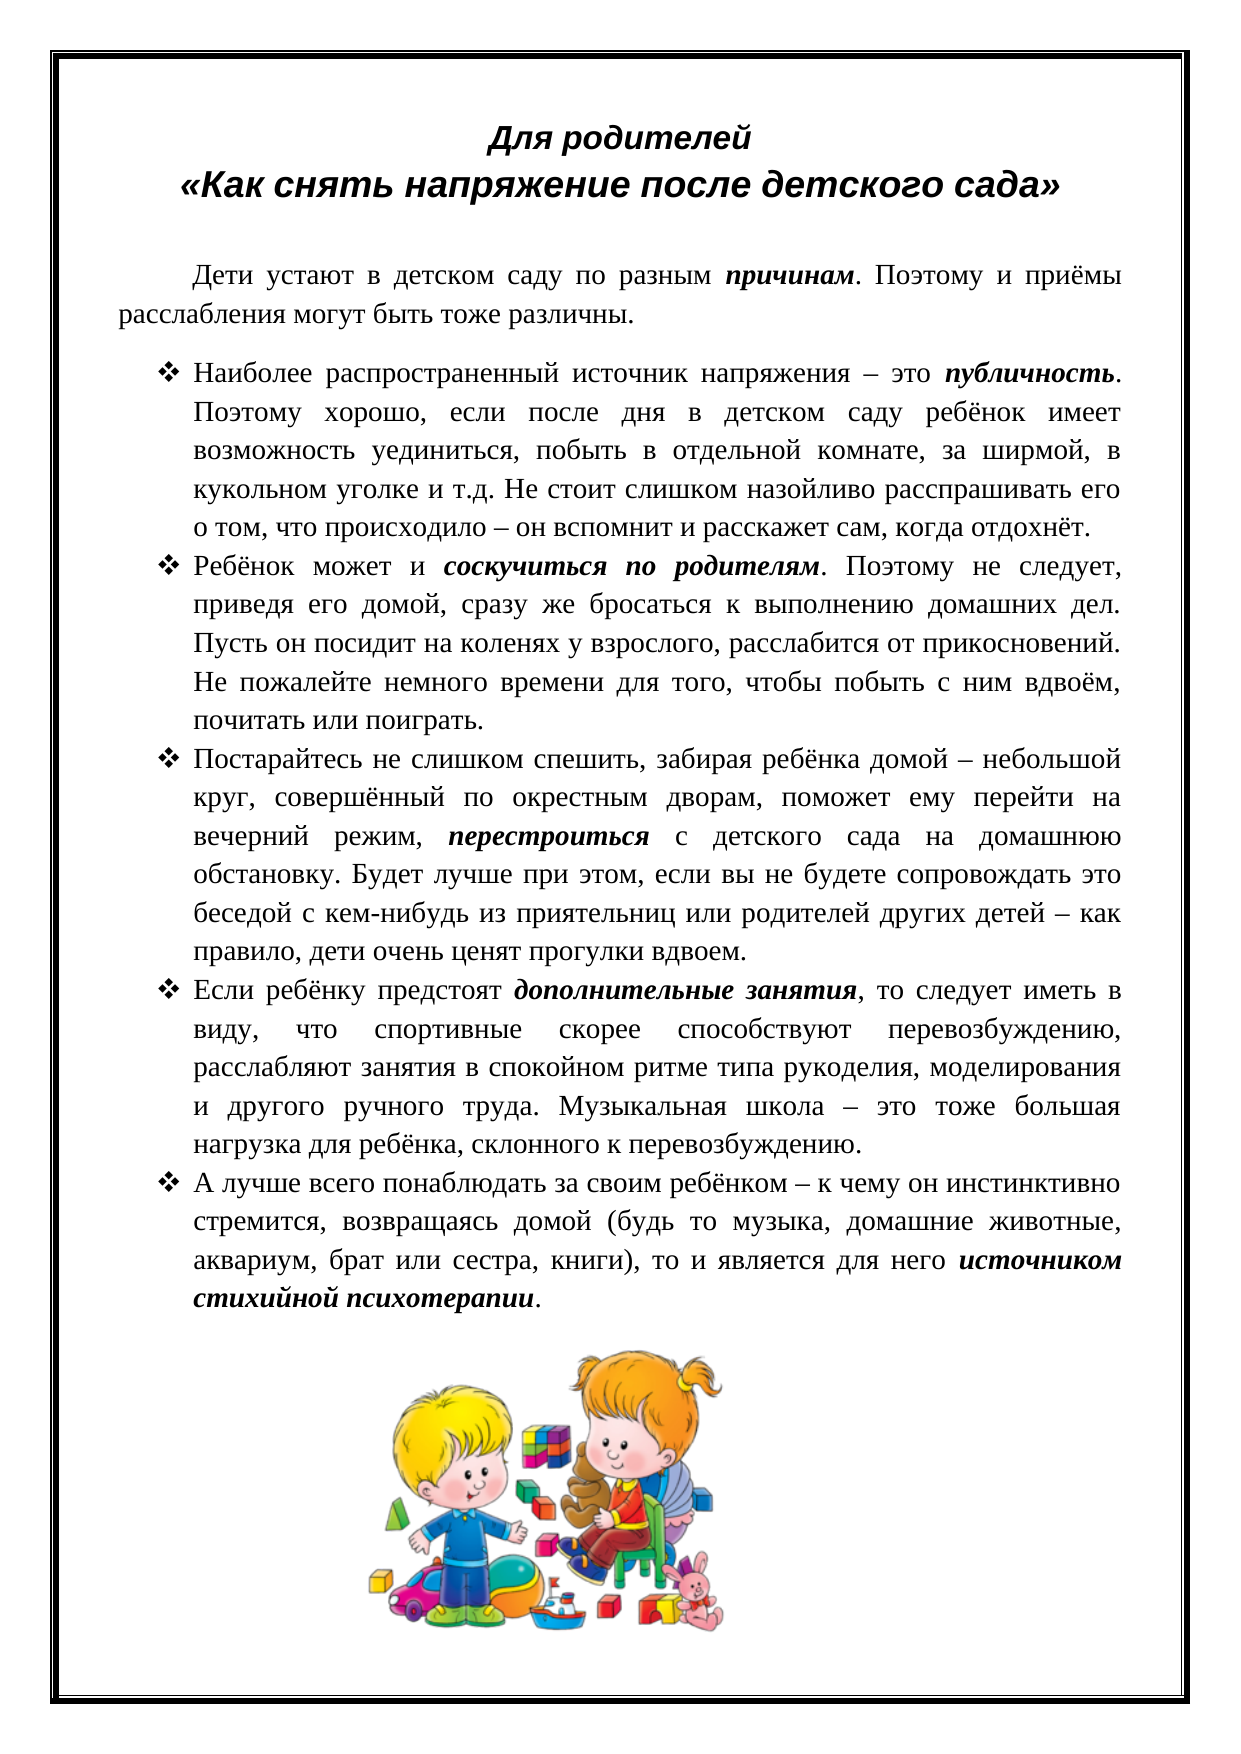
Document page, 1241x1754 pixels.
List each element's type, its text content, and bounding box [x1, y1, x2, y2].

text Дети устают в детском саду по разным причинам. Поэтому и приёмы расслабления могут быть тоже различны. [118, 257, 1122, 329]
list Ребёнок может и соскучиться по родителям. Поэтому не следует, приведя его домой, сразу же бросаться к выполнению домашних дел. Пусть он посидит на коленях у взрослого, расслабится от прикосновений. Не пожалейте немного времени для того, чтобы побыть с ним вдвоём, почитать или поиграть. [156, 548, 1122, 736]
picture [356, 1340, 744, 1634]
text Для родителей [118, 118, 1122, 157]
list Постарайтесь не слишком спешить, забирая ребёнка домой – небольшой круг, совершённый по окрестным дворам, поможет ему перейти на вечерний режим, перестроиться с детского сада на домашнюю обстановку. Будет лучше при этом, если вы не будете сопровождать это беседой с кем-нибудь из приятельниц или родителей других детей – как правило, дети очень ценят прогулки вдвоем. [156, 741, 1122, 967]
list Если ребёнку предстоят дополнительные занятия, то следует иметь в виду, что спортивные скорее способствуют перевозбуждению, расслабляют занятия в спокойном ритме типа рукоделия, моделирования и другого ручного труда. Музыкальная школа – это тоже большая нагрузка для ребёнка, склонного к перевозбуждению. [156, 972, 1122, 1160]
list А лучше всего понаблюдать за своим ребёнком – к чему он инстинктивно стремится, возвращаясь домой (будь то музыка, домашние животные, аквариум, брат или сестра, книги), то и является для него источником стихийной психотерапии. [156, 1165, 1122, 1314]
list Наиболее распространенный источник напряжения – это публичность. Поэтому хорошо, если после дня в детском саду ребёнок имеет возможность уединиться, побыть в отдельной комнате, за ширмой, в кукольном уголке и т.д. Не стоит слишком назойливо расспрашивать его о том, что происходило – он вспомнит и расскажет сам, когда отдохнёт. [156, 355, 1122, 543]
text «Как снять напряжение после детского сада» [118, 162, 1122, 205]
